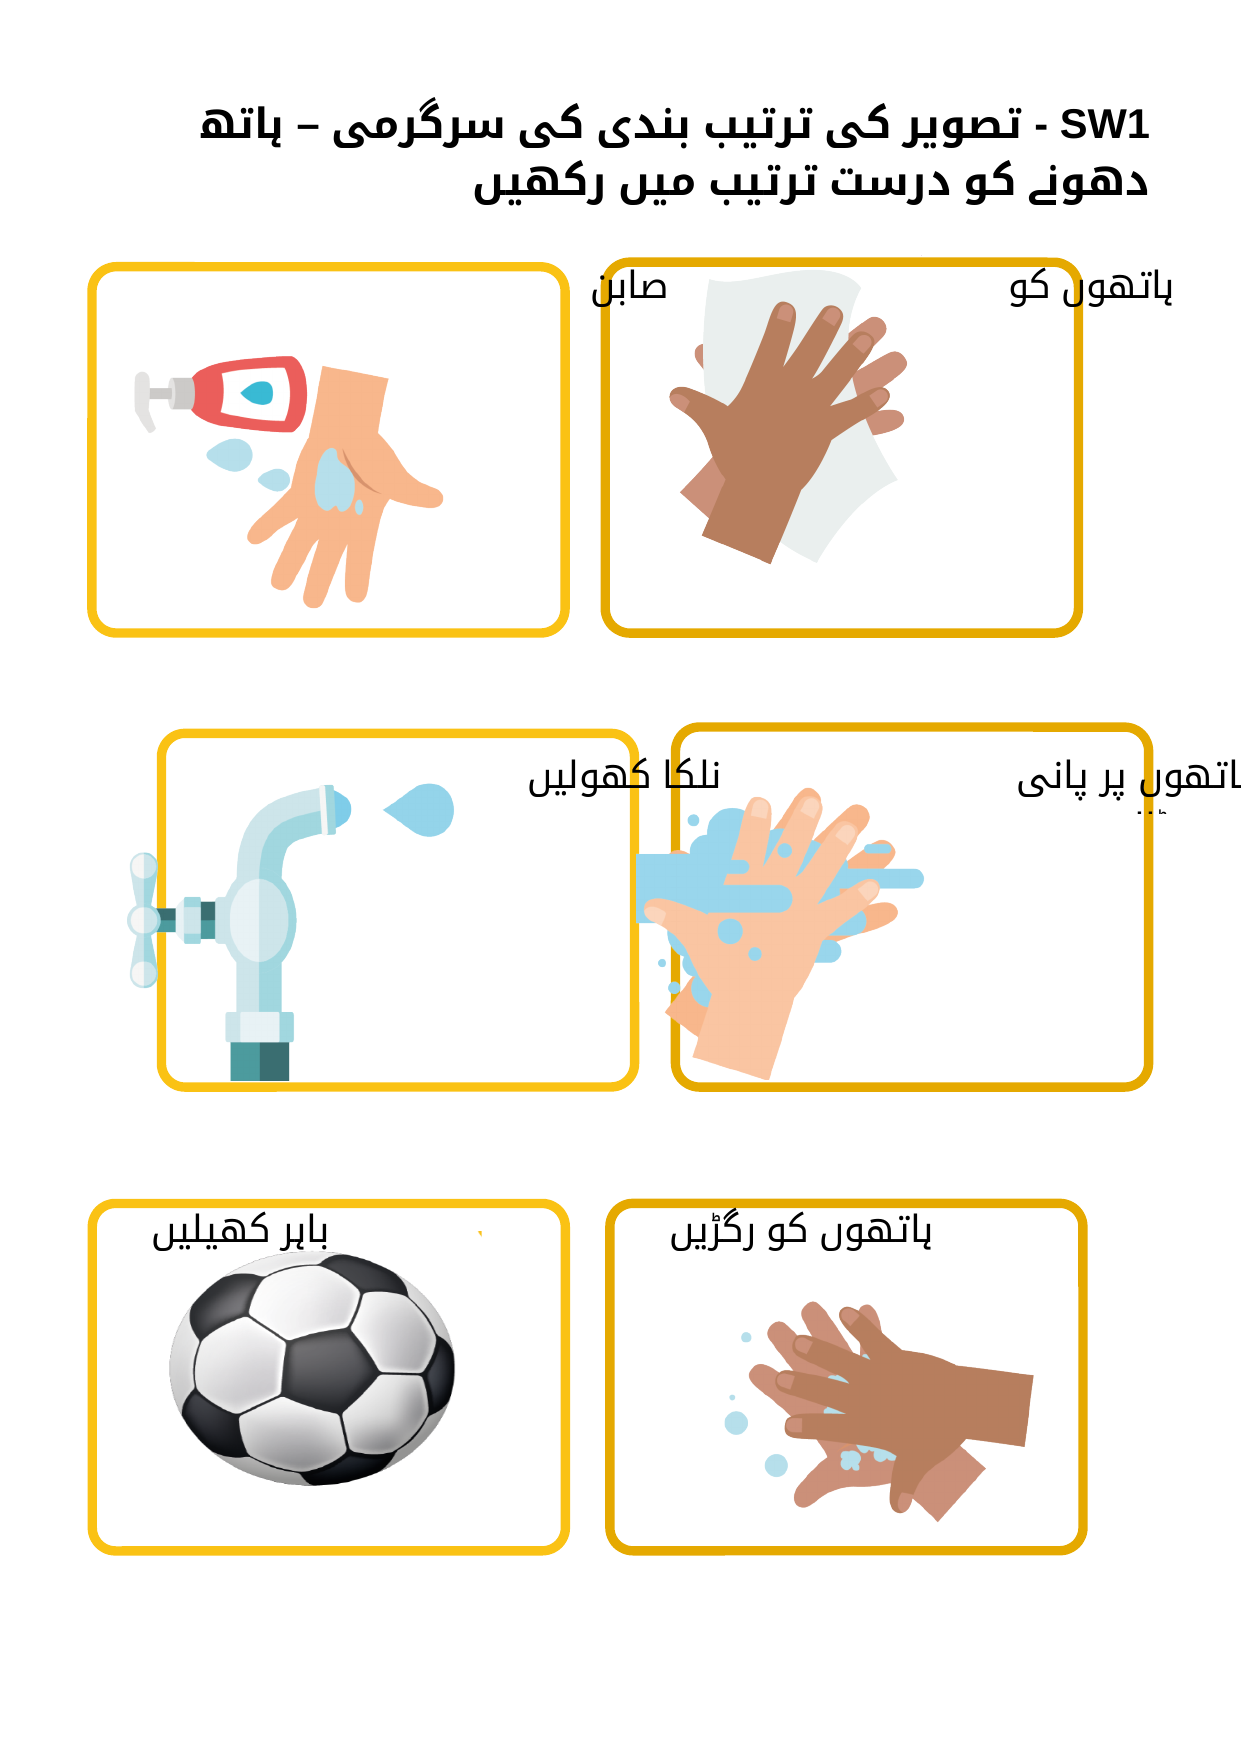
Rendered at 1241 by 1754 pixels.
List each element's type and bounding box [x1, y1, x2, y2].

picture [186, 1231, 196, 1239]
picture [290, 1231, 300, 1239]
picture [636, 781, 967, 1080]
picture [245, 1231, 265, 1239]
picture [213, 1231, 224, 1239]
picture [119, 781, 458, 1081]
picture [225, 1231, 234, 1239]
picture [119, 344, 467, 628]
picture [706, 1291, 1054, 1531]
picture [647, 282, 662, 295]
picture [173, 1231, 183, 1239]
picture [636, 255, 922, 628]
picture [313, 1231, 323, 1239]
picture [199, 1231, 210, 1239]
picture [134, 1231, 482, 1531]
picture [237, 1231, 242, 1239]
